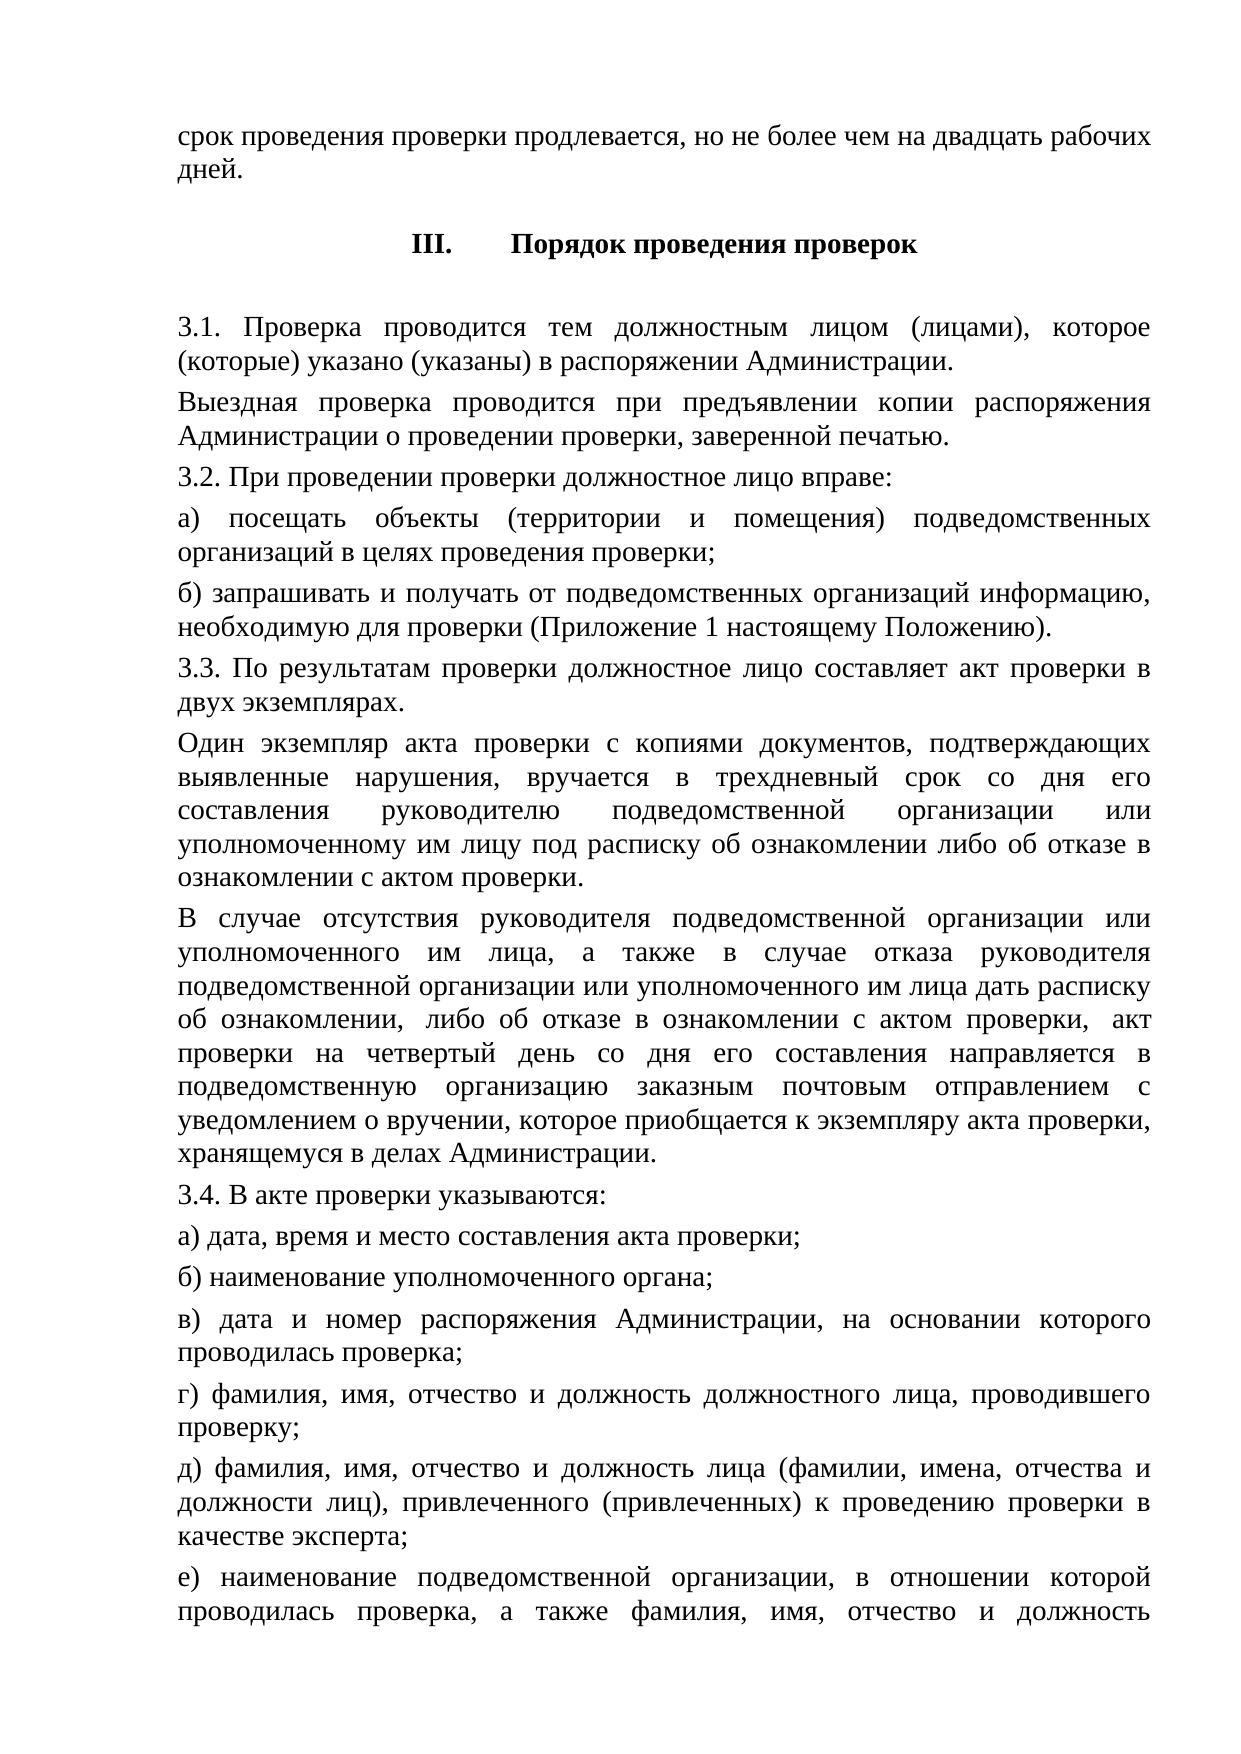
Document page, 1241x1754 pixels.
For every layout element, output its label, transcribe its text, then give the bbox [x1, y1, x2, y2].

text б) наименование уполномоченного органа; [177, 1259, 1152, 1293]
text 3.1. Проверка проводится тем должностным лицом (лицами), которое (которые) указано (указаны) в распоряжении Администрации. [177, 309, 1152, 376]
text б) запрашивать и получать от подведомственных организаций информацию, необходимую для проверки (Приложение 1 настоящему Положению). [177, 575, 1152, 642]
text Выездная проверка проводится при предъявлении копии распоряжения Администрации о проведении проверки, заверенной печатью. [177, 384, 1152, 451]
text 3.2. При проведении проверки должностное лицо вправе: [177, 459, 1152, 493]
text а) дата, время и место составления акта проверки; [177, 1218, 1152, 1252]
text д) фамилия, имя, отчество и должность лица (фамилии, имена, отчества и должности лиц), привлеченного (привлеченных) к проведению проверки в качестве эксперта; [177, 1451, 1152, 1551]
text Один экземпляр акта проверки с копиями документов, подтверждающих выявленные нарушения, вручается в трехдневный срок со дня его составления руководителю подведомственной организации или уполномоченному им лицу под расписку об ознакомлении либо об отказе в ознакомлении с актом проверки. [177, 725, 1152, 893]
text 3.3. По результатам проверки должностное лицо составляет акт проверки в двух экземплярах. [177, 650, 1152, 717]
text В случае отсутствия руководителя подведомственной организации или уполномоченного им лица, а также в случае отказа руководителя подведомственной организации или уполномоченного им лица дать расписку об ознакомлении, либо об отказе в ознакомлении с актом проверки, акт проверки на четвертый день со дня его составления направляется в подведомственную организацию заказным почтовым отправлением с уведомлением о вручении, которое приобщается к экземпляру акта проверки, хранящемуся в делах Администрации. [177, 901, 1152, 1169]
text 3.4. В акте проверки указываются: [177, 1177, 1152, 1210]
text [177, 1559, 1152, 1626]
text III. Порядок проведения проверок [177, 227, 1152, 260]
text в) дата и номер распоряжения Администрации, на основании которого проводилась проверка; [177, 1301, 1152, 1368]
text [177, 118, 1152, 185]
text г) фамилия, имя, отчество и должность должностного лица, проводившего проверку; [177, 1376, 1152, 1443]
text а) посещать объекты (территории и помещения) подведомственных организаций в целях проведения проверки; [177, 500, 1152, 567]
